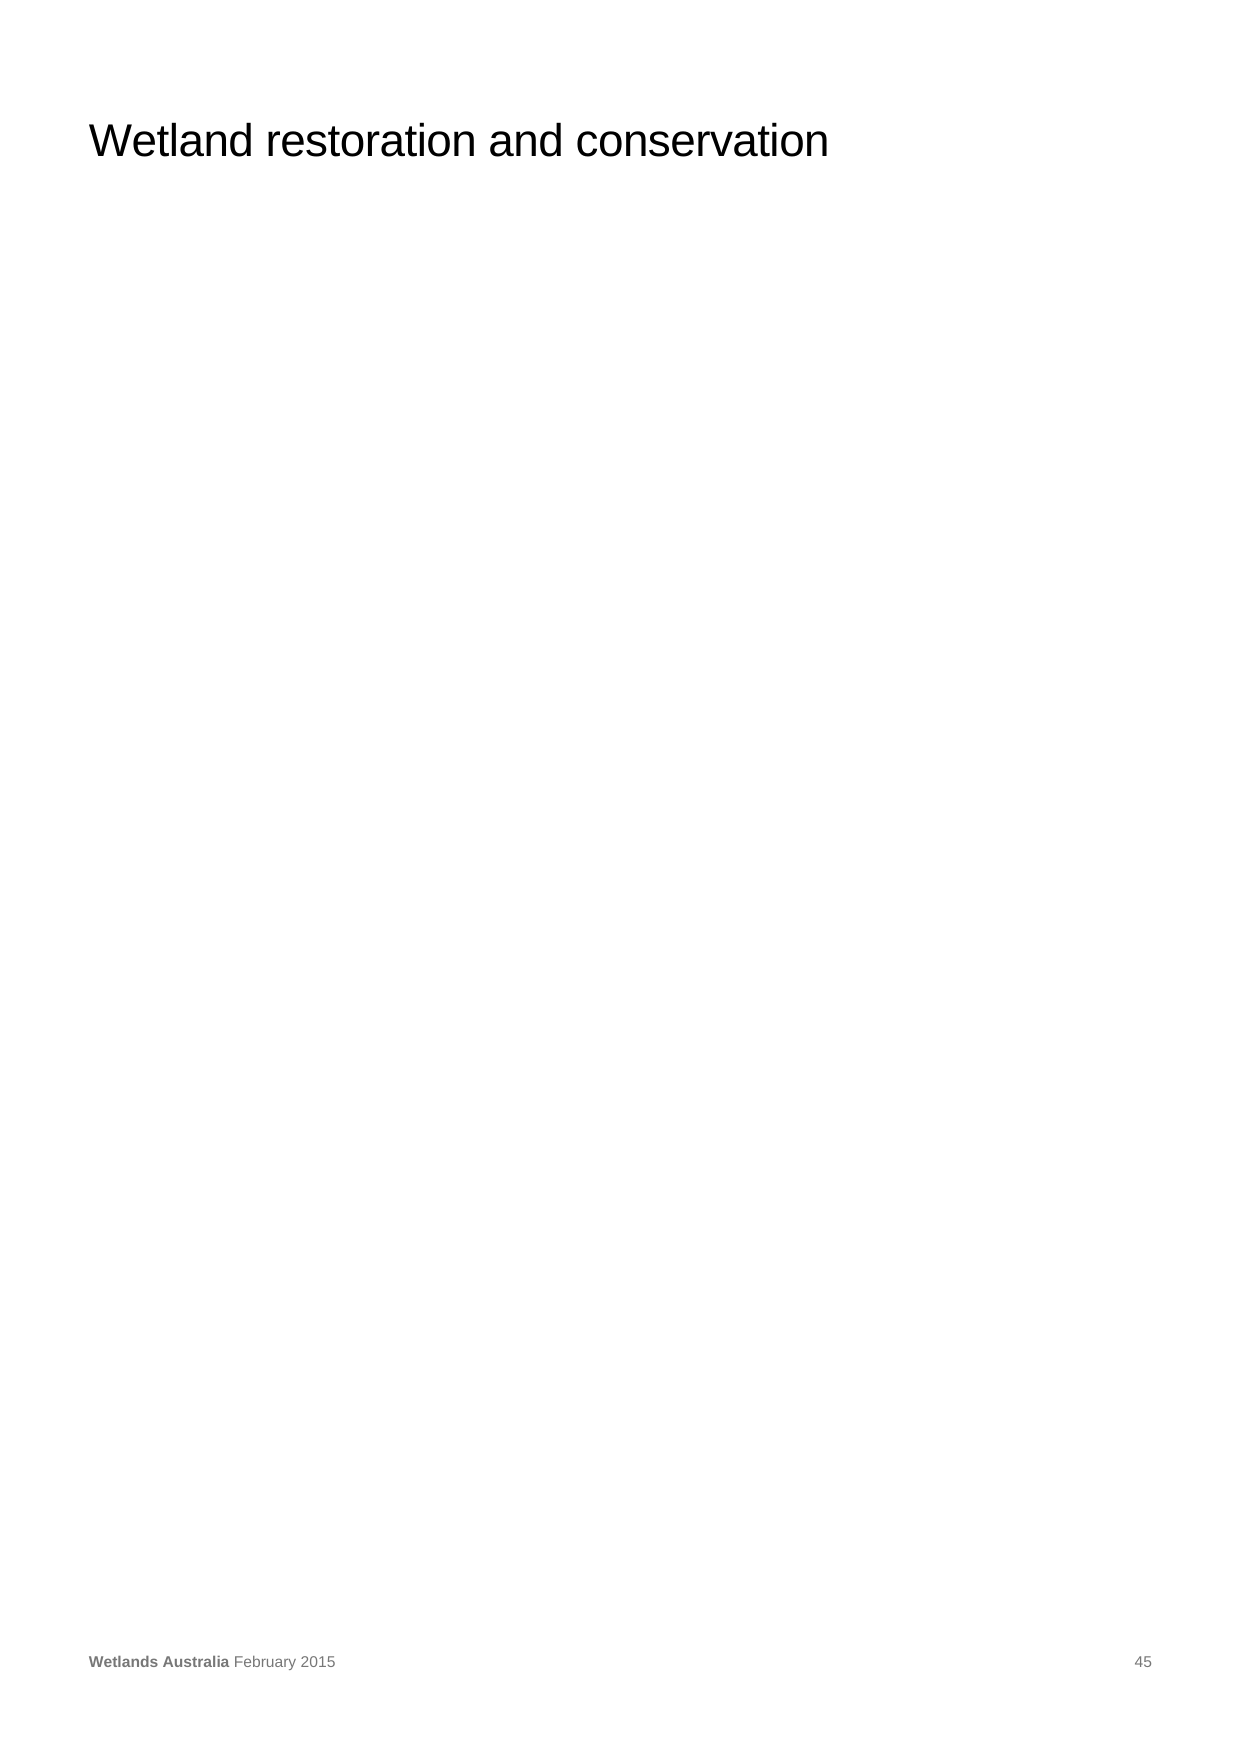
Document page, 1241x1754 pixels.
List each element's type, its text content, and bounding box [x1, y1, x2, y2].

title Wetland restoration and conservation [89, 114, 1152, 166]
